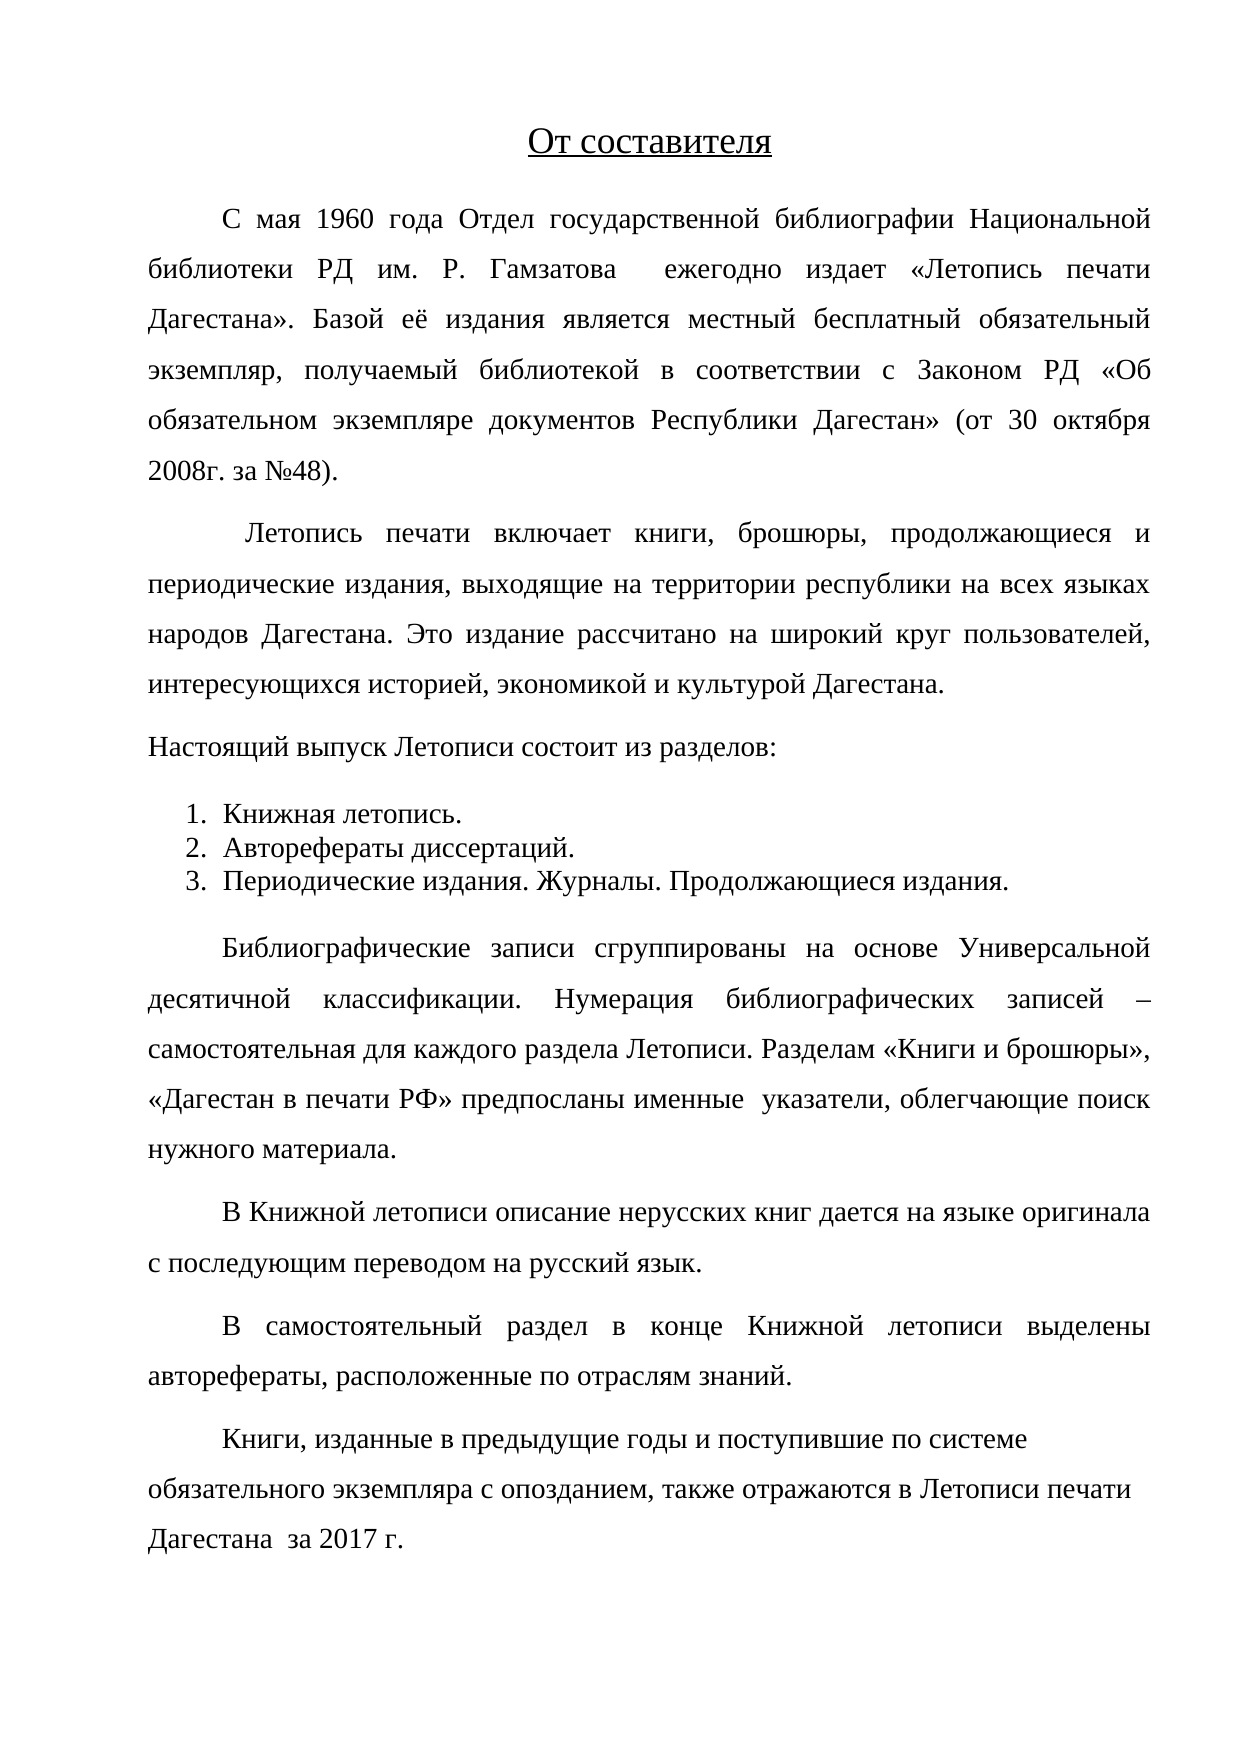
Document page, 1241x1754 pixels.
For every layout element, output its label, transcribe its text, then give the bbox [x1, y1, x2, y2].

text С мая 1960 года Отдел государственной библиографии Национальной библиотеки РД им. Р. Гамзатова ежегодно издает «Летопись печати Дагестана». Базой её издания является местный бесплатный обязательный экземпляр, получаемый библиотекой в соответствии с Законом РД «Об обязательном экземпляре документов Республики Дагестан» (от 30 октября 2008г. за №48). [148, 201, 1152, 486]
text В Книжной летописи описание нерусских книг дается на языке оригинала с последующим переводом на русский язык. [148, 1194, 1152, 1278]
text Книги, изданные в предыдущие годы и поступившие по системе обязательного экземпляра с опозданием, также отражаются в Летописи печати Дагестана за 2017 г. [148, 1421, 1152, 1555]
text Библиографические записи сгруппированы на основе Универсальной десятичной классификации. Нумерация библиографических записей – самостоятельная для каждого раздела Летописи. Разделам «Книги и брошюры», «Дагестан в печати РФ» предпосланы именные указатели, облегчающие поиск нужного материала. [148, 930, 1152, 1165]
list Книжная летопись. [185, 796, 1152, 830]
text Настоящий выпуск Летописи состоит из разделов: [148, 729, 1152, 763]
list Периодические издания. Журналы. Продолжающиеся издания. [185, 863, 1152, 897]
text В самостоятельный раздел в конце Книжной летописи выделены авторефераты, расположенные по отраслям знаний. [148, 1308, 1152, 1391]
text Летопись печати включает книги, брошюры, продолжающиеся и периодические издания, выходящие на территории республики на всех языках народов Дагестана. Это издание рассчитано на широкий круг пользователей, интересующихся историей, экономикой и культурой Дагестана. [148, 515, 1152, 700]
text От составителя [148, 118, 1152, 161]
list Авторефераты диссертаций. [185, 830, 1152, 863]
